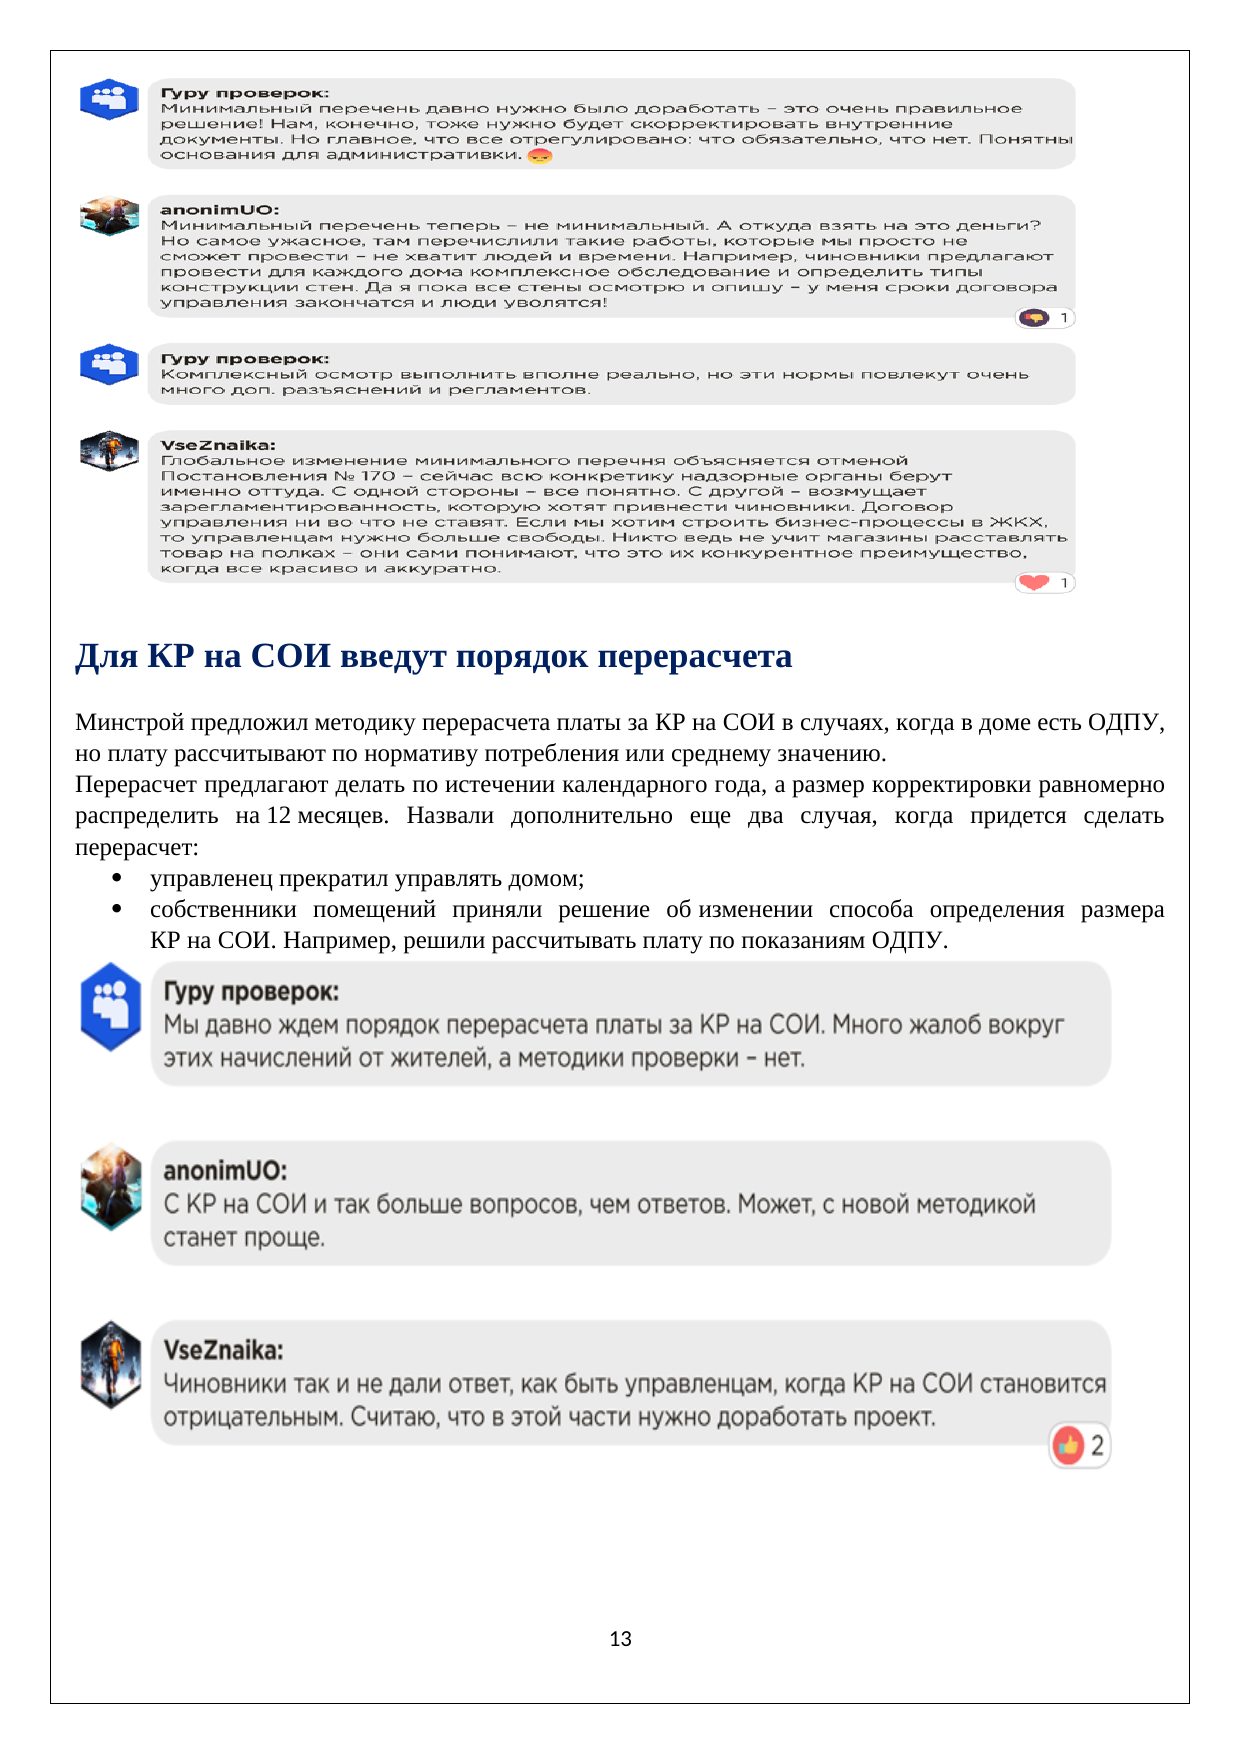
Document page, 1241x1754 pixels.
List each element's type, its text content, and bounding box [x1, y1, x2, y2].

picture [75, 954, 1118, 1477]
text Перерасчет предлагают делать по истечении календарного года, а размер корректировки равномерно распределить на 12 месяцев. Назвали дополнительно еще два случая, когда придется сделать перерасчет: [75, 767, 1165, 861]
list собственники помещений приняли решение об изменении способа определения размера КР на СОИ. Например, решили рассчитывать плату по показаниям ОДПУ. [112, 892, 1165, 954]
list управленец прекратил управлять домом; [112, 861, 1165, 892]
text Минстрой предложил методику перерасчета платы за КР на СОИ в случаях, когда в доме есть ОДПУ, но плату рассчитывают по нормативу потребления или среднему значению. [75, 704, 1165, 767]
text Для КР на СОИ введут порядок перерасчета [75, 634, 1165, 675]
picture [75, 75, 1082, 597]
